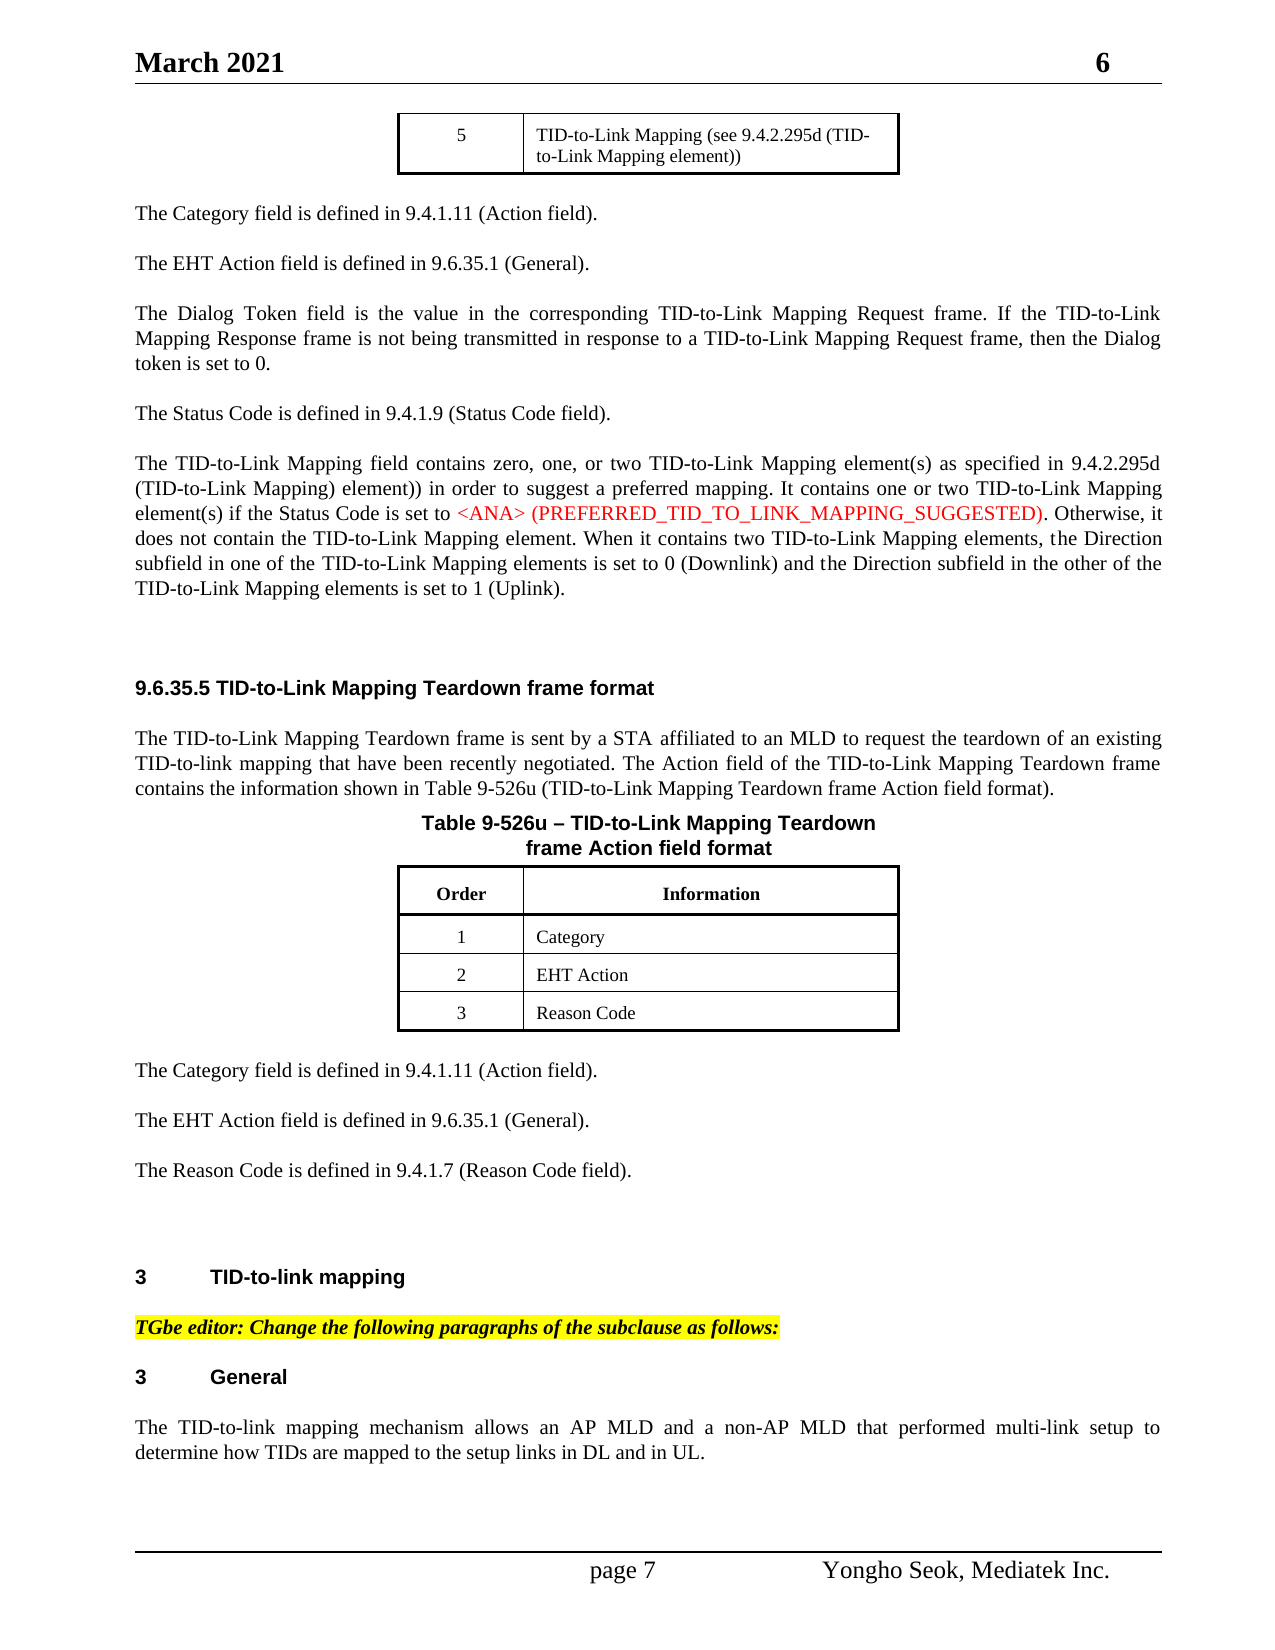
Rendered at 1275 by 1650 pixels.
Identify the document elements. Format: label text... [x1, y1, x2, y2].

text The Status Code is defined in 9.4.1.9 (Status Code field). [135, 399, 1162, 424]
table_cell 3 [400, 992, 523, 1029]
table_cell Category [524, 916, 897, 953]
text The Category field is defined in 9.4.1.11 (Action field). [135, 199, 1162, 224]
text 9.6.35.5 TID-to-Link Mapping Teardown frame format [135, 674, 1162, 699]
list TID-to-link mapping [135, 1264, 1162, 1289]
list General [135, 1364, 1162, 1389]
text The TID-to-link mapping mechanism allows an AP MLD and a non-AP MLD that performed multi-link setup to determine how TIDs are mapped to the setup links in DL and in UL. [135, 1414, 1162, 1464]
table_cell 1 [400, 916, 523, 953]
table_cell 5 [400, 114, 523, 172]
table_cell Information [524, 868, 897, 913]
table_cell EHT Action [524, 954, 897, 991]
table_cell Reason Code [524, 992, 897, 1029]
text The Reason Code is defined in 9.4.1.7 (Reason Code field). [135, 1157, 1162, 1182]
text The TID-to-Link Mapping field contains zero, one, or two TID-to-Link Mapping element(s) as specified in 9.4.2.295d (TID-to-Link Mapping) element)) in order to suggest a preferred mapping. It contains one or two TID-to-Link Mapping element(s) if the Status Code is set to <ANA> (PREFERRED_TID_TO_LINK_MAPPING_SUGGESTED). Otherwise, it does not contain the TID-to-Link Mapping element. When it contains two TID-to-Link Mapping elements, the Direction subfield in one of the TID-to-Link Mapping elements is set to 0 (Downlink) and the Direction subfield in the other of the TID-to-Link Mapping elements is set to 1 (Uplink). [135, 449, 1162, 599]
table_cell TID-to-Link Mapping (see 9.4.2.295d (TID-to-Link Mapping element)) [524, 114, 897, 172]
text TGbe editor: Change the following paragraphs of the subclause as follows: [135, 1314, 1162, 1339]
text The EHT Action field is defined in 9.6.35.1 (General). [135, 1107, 1162, 1132]
table_cell 2 [400, 954, 523, 991]
text The Category field is defined in 9.4.1.11 (Action field). [135, 1057, 1162, 1082]
text The Dialog Token field is the value in the corresponding TID-to-Link Mapping Request frame. If the TID-to-Link Mapping Response frame is not being transmitted in response to a TID-to-Link Mapping Request frame, then the Dialog token is set to 0. [135, 299, 1162, 374]
table_header Table 9-526u – TID-to-Link Mapping Teardown frame Action field format [399, 800, 899, 865]
text The EHT Action field is defined in 9.6.35.1 (General). [135, 249, 1162, 274]
table_cell Order [400, 868, 523, 913]
text The TID-to-Link Mapping Teardown frame is sent by a STA affiliated to an MLD to request the teardown of an existing TID-to-link mapping that have been recently negotiated. The Action field of the TID-to-Link Mapping Teardown frame contains the information shown in Table 9-526u (TID-to-Link Mapping Teardown frame Action field format). [135, 724, 1162, 799]
